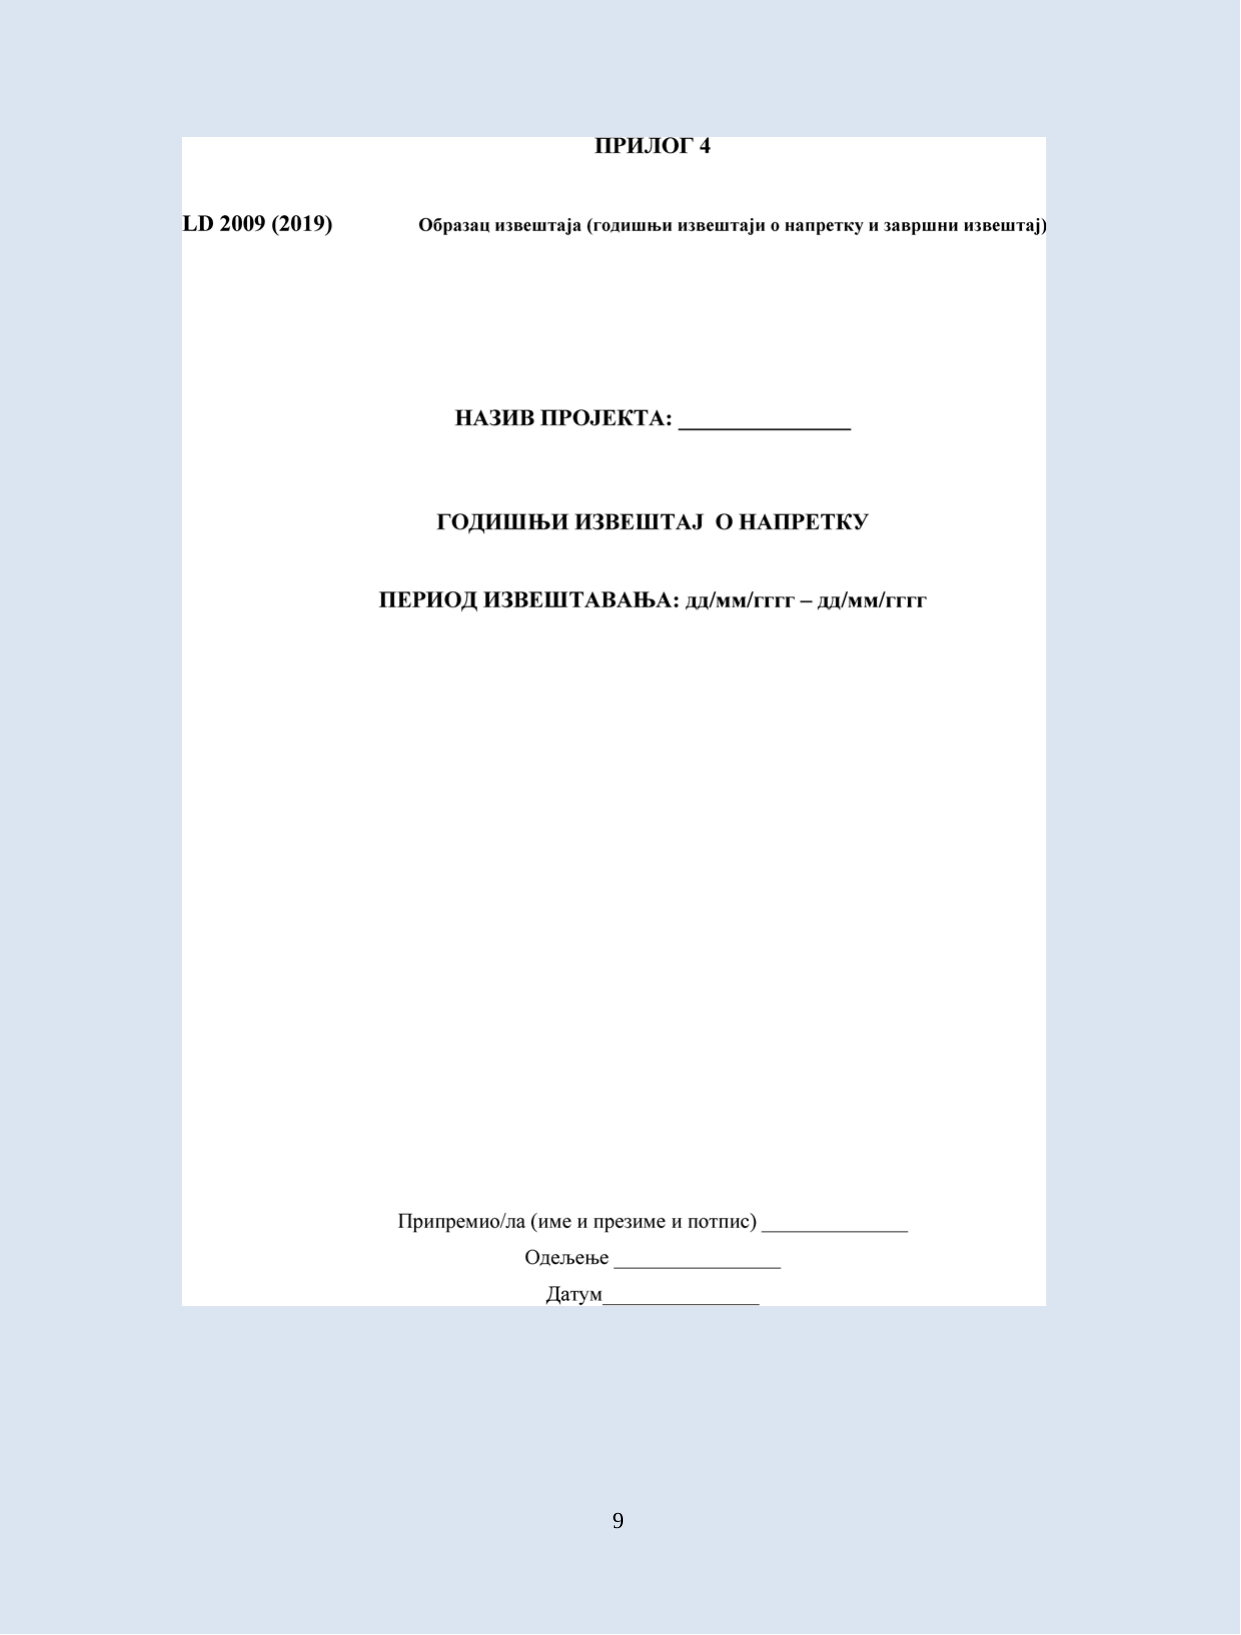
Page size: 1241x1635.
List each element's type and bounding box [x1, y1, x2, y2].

picture [182, 137, 1047, 1306]
